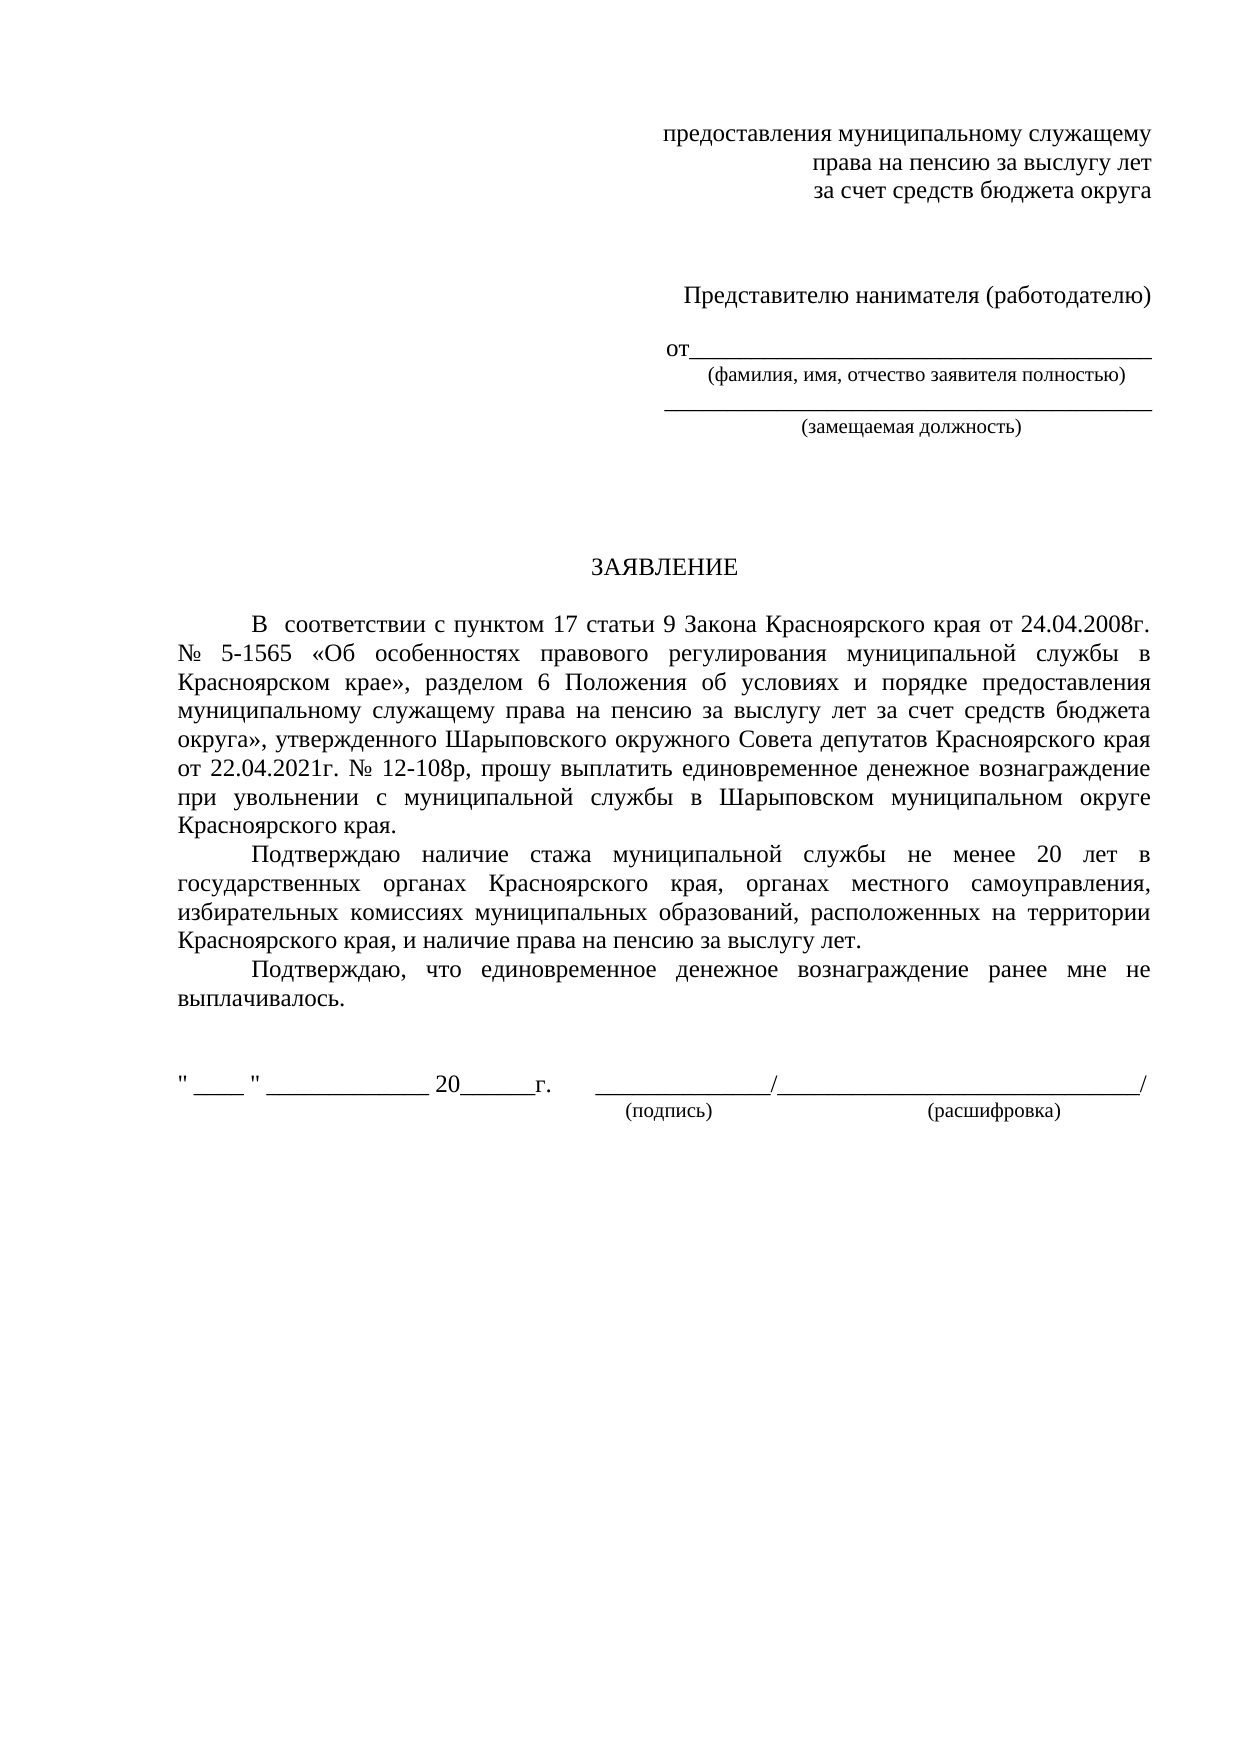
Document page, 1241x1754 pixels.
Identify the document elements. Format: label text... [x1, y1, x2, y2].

text Представителю нанимателя (работодателю) [177, 257, 1152, 309]
text предоставления муниципальному служащему [177, 118, 1152, 147]
text В соответствии с пунктом 17 статьи 9 Закона Красноярского края от 24.04.2008г. № 5-1565 «Об особенностях правового регулирования муниципальной службы в Красноярском крае», разделом 6 Положения об условиях и порядке предоставления муниципальному служащему права на пенсию за выслугу лет за счет средств бюджета округа», утвержденного Шарыповского окружного Совета депутатов Красноярского края от 22.04.2021г. № 12-108р, прошу выплатить единовременное денежное вознаграждение при увольнении с муниципальной службы в Шарыповском муниципальном округе Красноярского края. [177, 609, 1152, 839]
text " ____ " _____________ 20______г. ______________/_____________________________/ [177, 1069, 1152, 1098]
text за счет средств бюджета округа [177, 176, 1152, 204]
text ЗАЯВЛЕНИЕ [177, 552, 1152, 581]
text Подтверждаю, что единовременное денежное вознаграждение ранее мне не выплачивалось. [177, 954, 1152, 1012]
text (фамилия, имя, отчество заявителя полностью) [546, 362, 1152, 386]
text права на пенсию за выслугу лет [177, 147, 1152, 176]
text (подпись) (расшифровка) [177, 1098, 1152, 1122]
text от_____________________________________ [177, 333, 1152, 362]
text Подтверждаю наличие стажа муниципальной службы не менее 20 лет в государственных органах Красноярского края, органах местного самоуправления, избирательных комиссиях муниципальных образований, расположенных на территории Красноярского края, и наличие права на пенсию за выслугу лет. [177, 839, 1152, 954]
text _______________________________________ [546, 386, 1152, 414]
text (замещаемая должность) [177, 414, 1152, 438]
